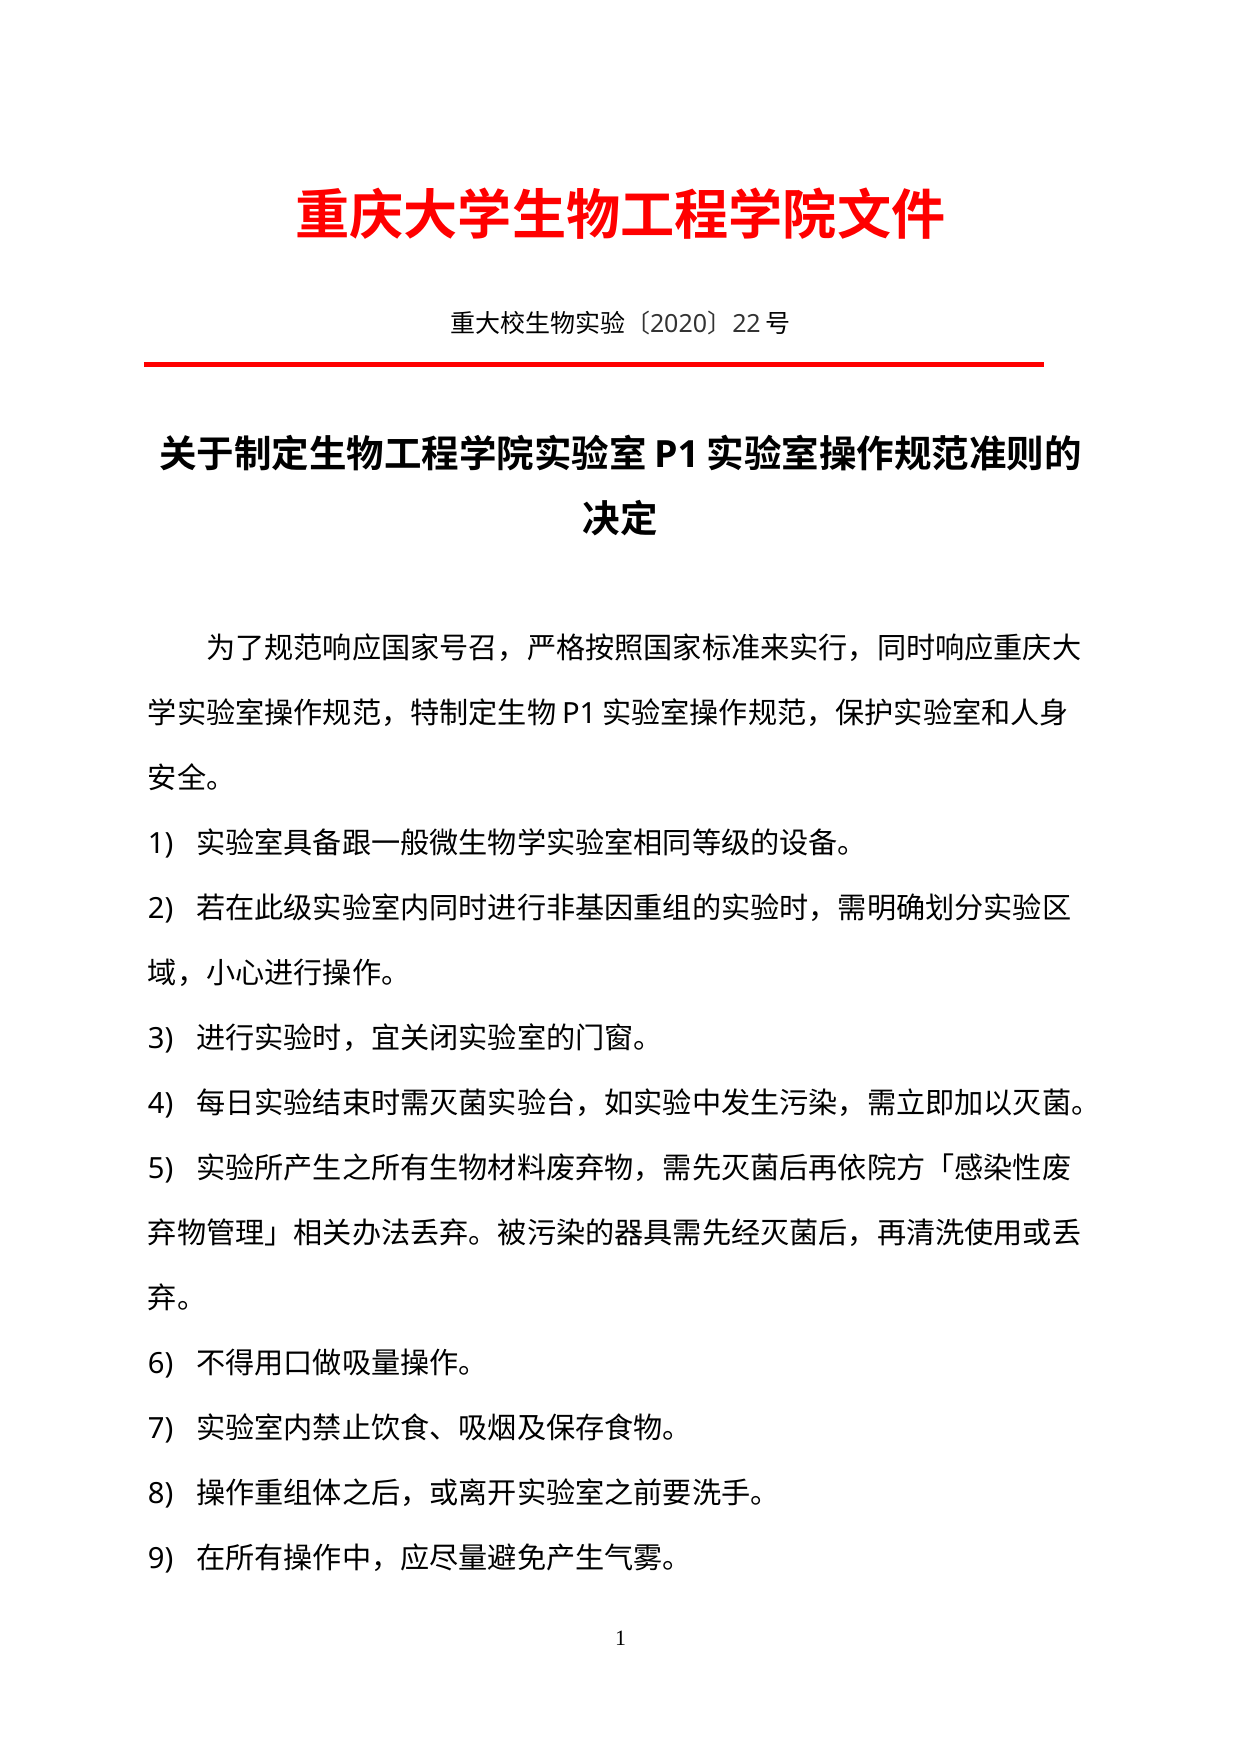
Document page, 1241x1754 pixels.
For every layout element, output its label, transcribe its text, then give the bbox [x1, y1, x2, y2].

text 2) 若在此级实验室内同时进行非基因重组的实验时，需明确划分实验区域，小心进行操作。 [148, 874, 1093, 1004]
text 7) 实验室内禁止饮食、吸烟及保存食物。 [148, 1394, 1093, 1459]
text 6) 不得用口做吸量操作。 [148, 1329, 1093, 1394]
subtitle 重庆大学生物工程学院文件 [148, 162, 1093, 259]
text 3) 进行实验时，宜关闭实验室的门窗。 [148, 1004, 1093, 1069]
text 关于制定生物工程学院实验室P1实验室操作规范准则的决定 [148, 419, 1093, 549]
text 5) 实验所产生之所有生物材料废弃物，需先灭菌后再依院方「感染性废弃物管理」相关办法丢弃。被污染的器具需先经灭菌后，再清洗使用或丢弃。 [148, 1134, 1093, 1329]
text 重大校生物实验〔2020〕22号 [148, 289, 1093, 354]
text 9) 在所有操作中，应尽量避免产生气雾。 [148, 1524, 1093, 1589]
text 8) 操作重组体之后，或离开实验室之前要洗手。 [148, 1459, 1093, 1524]
text 为了规范响应国家号召，严格按照国家标准来实行，同时响应重庆大学实验室操作规范，特制定生物P1实验室操作规范，保护实验室和人身安全。 [148, 614, 1093, 809]
text 1) 实验室具备跟一般微生物学实验室相同等级的设备。 [148, 809, 1093, 874]
text 4) 每日实验结束时需灭菌实验台，如实验中发生污染，需立即加以灭菌。 [148, 1069, 1093, 1134]
